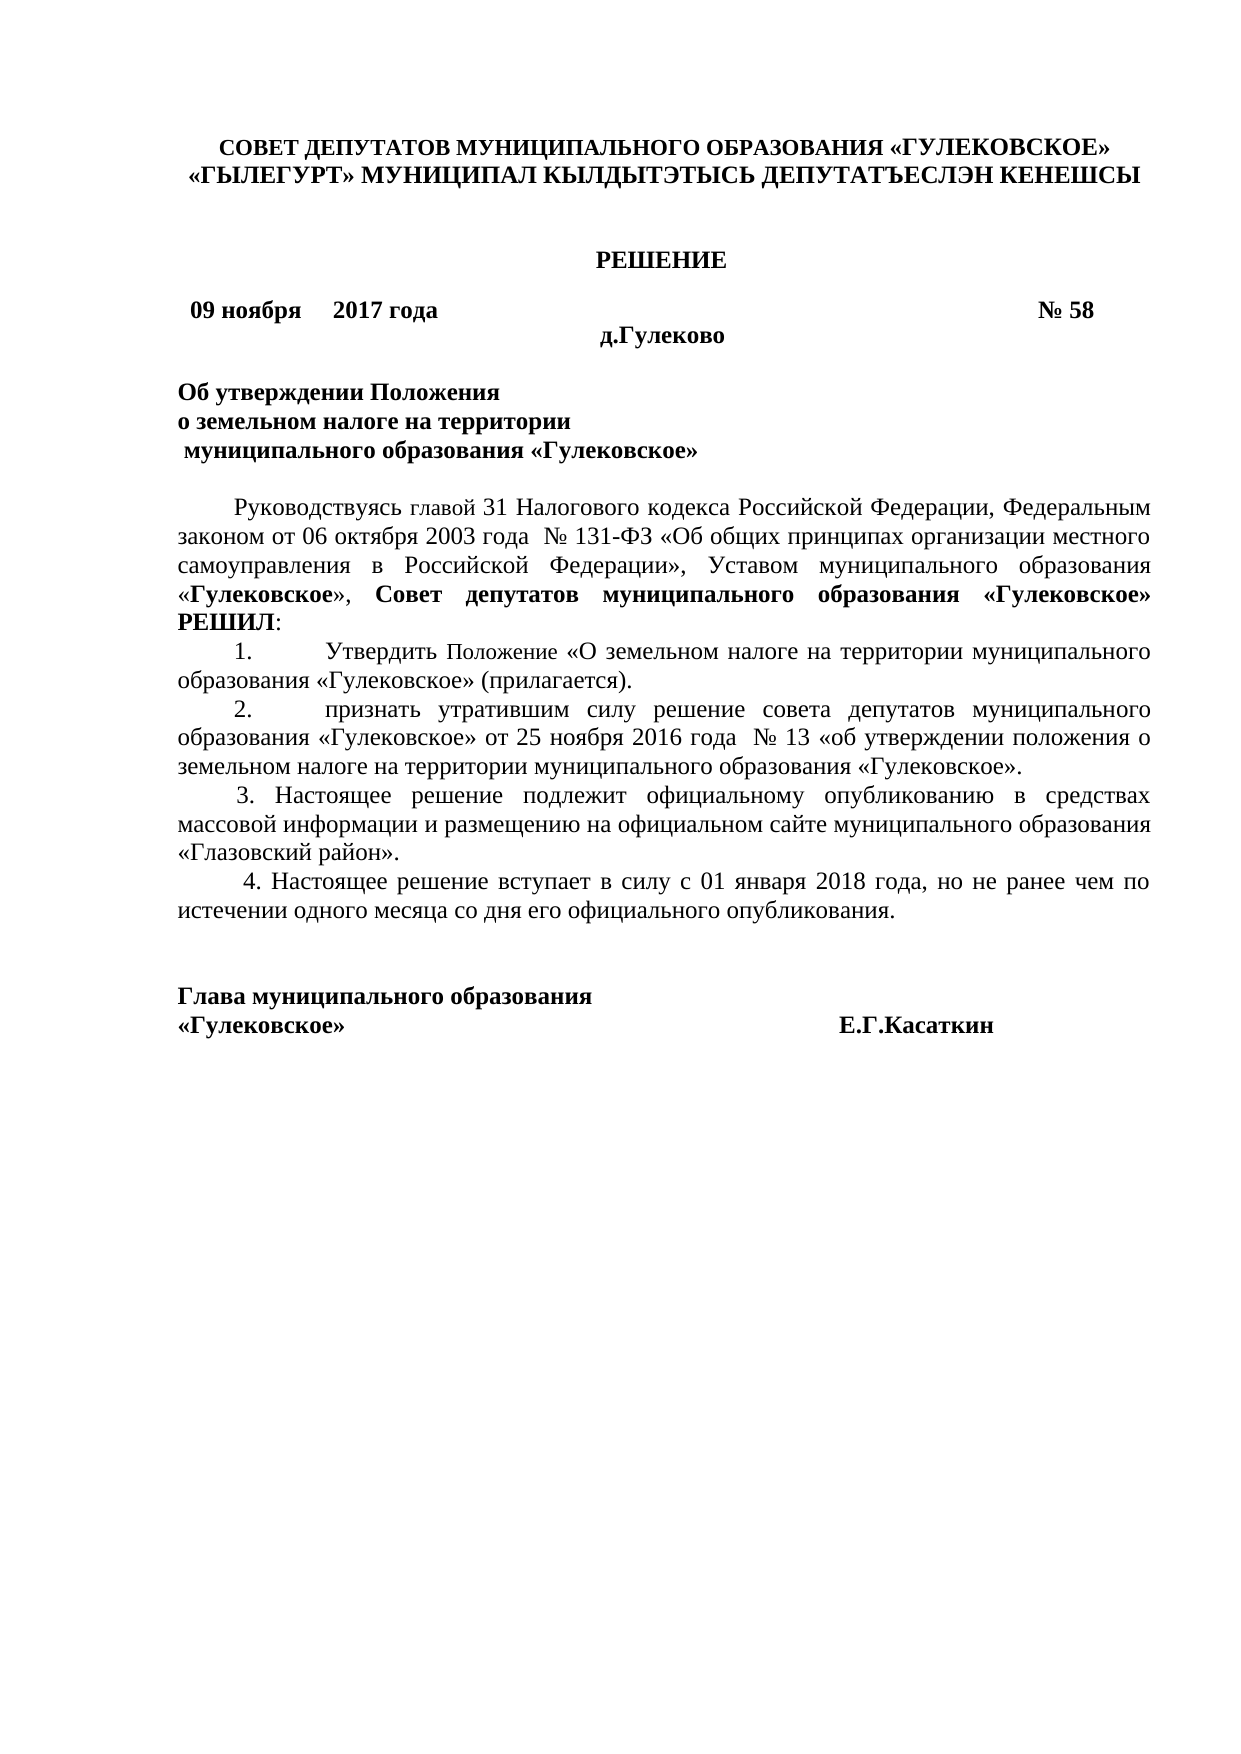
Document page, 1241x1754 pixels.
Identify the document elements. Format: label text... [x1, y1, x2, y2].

text д.Гулеково [177, 324, 1148, 349]
text «ГЫЛЕГУРТ» МУНИЦИПАЛ КЫЛДЫТЭТЫСЬ ДЕПУТАТЪЕСЛЭН КЕНЕШСЫ [177, 160, 1152, 189]
text СОВЕТ ДЕПУТАТОВ МУНИЦИПАЛЬНОГО ОБРАЗОВАНИЯ «ГУЛЕКОВСКОЕ» [177, 132, 1152, 160]
text о земельном налоге на территории [177, 406, 1152, 435]
text «Гулековское» Е.Г.Касаткин [177, 1010, 1152, 1039]
text муниципального образования «Гулековское» [177, 435, 1152, 464]
text Глава муниципального образования [177, 981, 1152, 1010]
list Утвердить Положение «О земельном налоге на территории муниципального образования «Гулековское» (прилагается). [177, 636, 1152, 694]
list признать утратившим силу решение совета депутатов муниципального образования «Гулековское» от 25 ноября 2016 года № 13 «об утверждении положения о земельном налоге на территории муниципального образования «Гулековское». [177, 694, 1152, 780]
text 09 ноября 2017 года № 58 [177, 299, 1148, 324]
text 4. Настоящее решение вступает в силу с 01 января 2018 года, но не ранее чем по истечении одного месяца со дня его официального опубликования. [177, 866, 1152, 924]
text 3. Настоящее решение подлежит официальному опубликованию в средствах массовой информации и размещению на официальном сайте муниципального образования «Глазовский район». [177, 780, 1152, 866]
text РЕШЕНИЕ [177, 245, 1146, 274]
text Руководствуясь главой 31 Налогового кодекса Российской Федерации, Федеральным законом от 06 октября 2003 года № 131-ФЗ «Об общих принципах организации местного самоуправления в Российской Федерации», Уставом муниципального образования «Гулековское», Совет депутатов муниципального образования «Гулековское» РЕШИЛ: [177, 492, 1152, 636]
text Об утверждении Положения [177, 377, 1152, 406]
